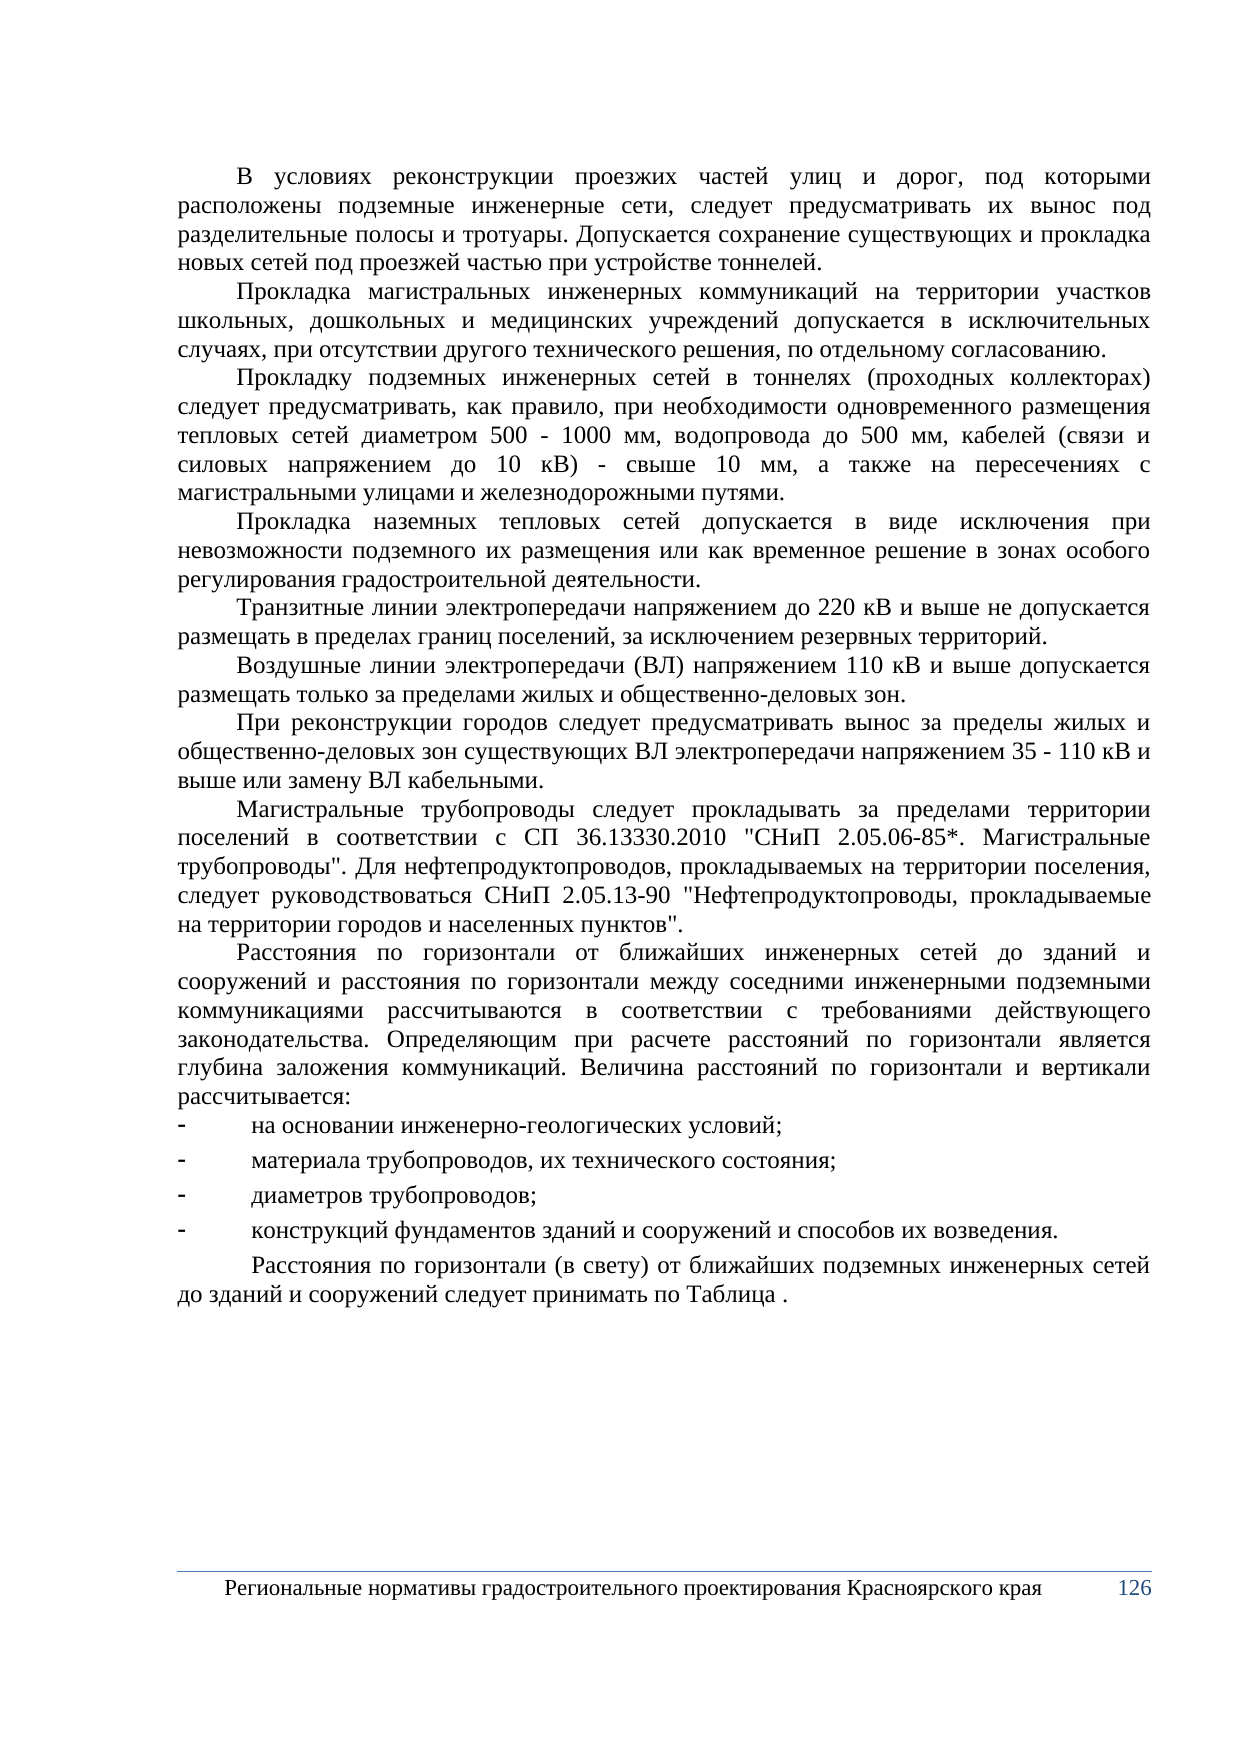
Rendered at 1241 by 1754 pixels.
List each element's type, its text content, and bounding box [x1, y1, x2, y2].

text Прокладка магистральных инженерных коммуникаций на территории участков школьных, дошкольных и медицинских учреждений допускается в исключительных случаях, при отсутствии другого технического решения, по отдельному согласованию. [177, 276, 1152, 362]
list конструкций фундаментов зданий и сооружений и способов их возведения. [177, 1215, 1152, 1244]
text Транзитные линии электропередачи напряжением до 220 кВ и выше не допускается размещать в пределах границ поселений, за исключением резервных территорий. [177, 592, 1152, 650]
list материала трубопроводов, их технического состояния; [177, 1145, 1152, 1174]
text Расстояния по горизонтали от ближайших инженерных сетей до зданий и сооружений и расстояния по горизонтали между соседними инженерными подземными коммуникациями рассчитываются в соответствии с требованиями действующего законодательства. Определяющим при расчете расстояний по горизонтали является глубина заложения коммуникаций. Величина расстояний по горизонтали и вертикали рассчитывается: [177, 937, 1152, 1110]
text Воздушные линии электропередачи (ВЛ) напряжением 110 кВ и выше допускается размещать только за пределами жилых и общественно-деловых зон. [177, 650, 1152, 707]
text В условиях реконструкции проезжих частей улиц и дорог, под которыми расположены подземные инженерные сети, следует предусматривать их вынос под разделительные полосы и тротуары. Допускается сохранение существующих и прокладка новых сетей под проезжей частью при устройстве тоннелей. [177, 161, 1152, 276]
text Прокладка наземных тепловых сетей допускается в виде исключения при невозможности подземного их размещения или как временное решение в зонах особого регулирования градостроительной деятельности. [177, 506, 1152, 592]
list на основании инженерно-геологических условий; [177, 1110, 1152, 1139]
text При реконструкции городов следует предусматривать вынос за пределы жилых и общественно-деловых зон существующих ВЛ электропередачи напряжением 35 - 110 кВ и выше или замену ВЛ кабельными. [177, 707, 1152, 794]
text Магистральные трубопроводы следует прокладывать за пределами территории поселений в соответствии с СП 36.13330.2010 "СНиП 2.05.06-85*. Магистральные трубопроводы". Для нефтепродуктопроводов, прокладываемых на территории поселения, следует руководствоваться СНиП 2.05.13-90 "Нефтепродуктопроводы, прокладываемые на территории городов и населенных пунктов". [177, 794, 1152, 937]
text Прокладку подземных инженерных сетей в тоннелях (проходных коллекторах) следует предусматривать, как правило, при необходимости одновременного размещения тепловых сетей диаметром 500 - 1000 мм, водопровода до 500 мм, кабелей (связи и силовых напряжением до 10 кВ) - свыше 10 мм, а также на пересечениях с магистральными улицами и железнодорожными путями. [177, 362, 1152, 506]
list диаметров трубопроводов; [177, 1180, 1152, 1209]
text Расстояния по горизонтали (в свету) от ближайших подземных инженерных сетей до зданий и сооружений следует принимать по таблице 66. [177, 1250, 1152, 1307]
